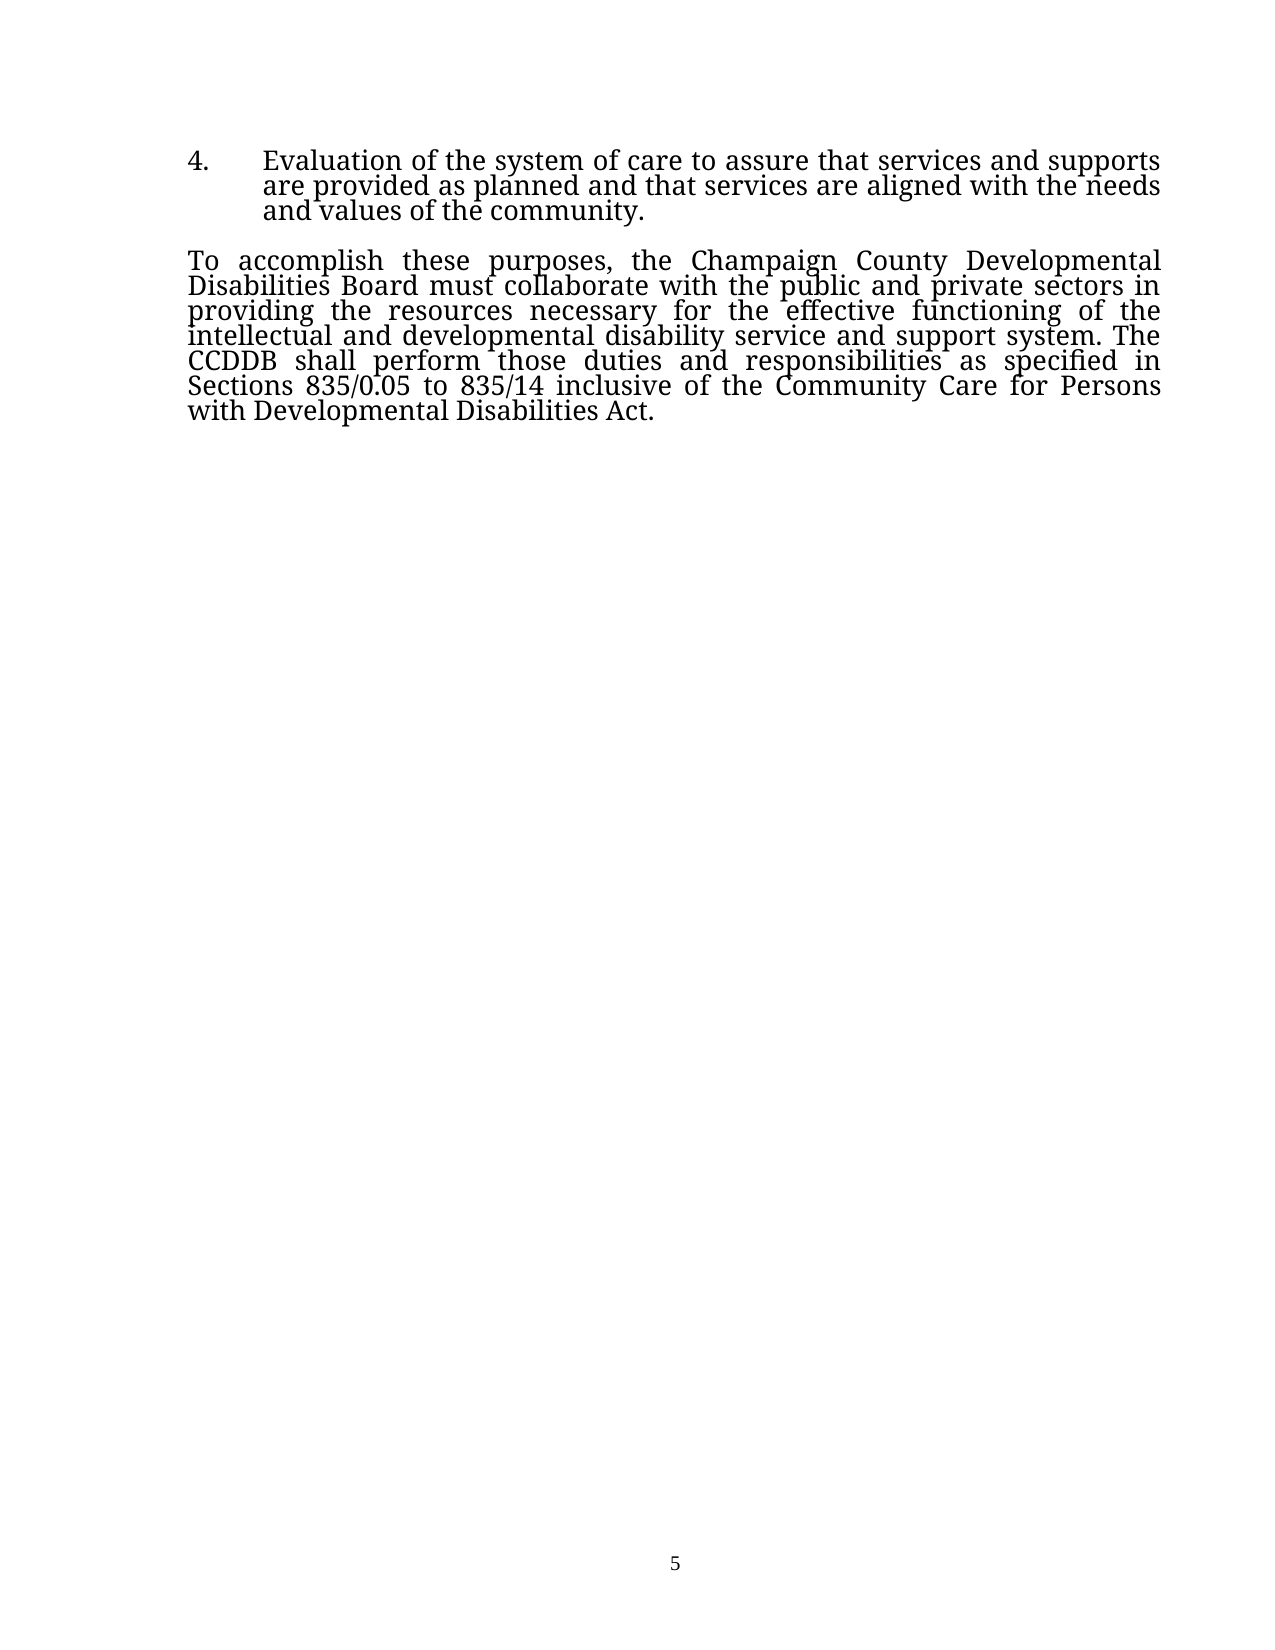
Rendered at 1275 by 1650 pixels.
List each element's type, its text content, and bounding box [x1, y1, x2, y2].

text 4. Evaluation of the system of care to assure that services and supports are provided as planned and that services are aligned with the needs and values of the community. [187, 150, 1162, 225]
title To accomplish these purposes, the Champaign County Developmental Disabilities Board must collaborate with the public and private sectors in providing the resources necessary for the effective functioning of the intellectual and developmental disability service and support system. The CCDDB shall perform those duties and responsibilities as specified in Sections 835/0.05 to 835/14 inclusive of the Community Care for Persons with Developmental Disabilities Act. [187, 250, 1162, 425]
